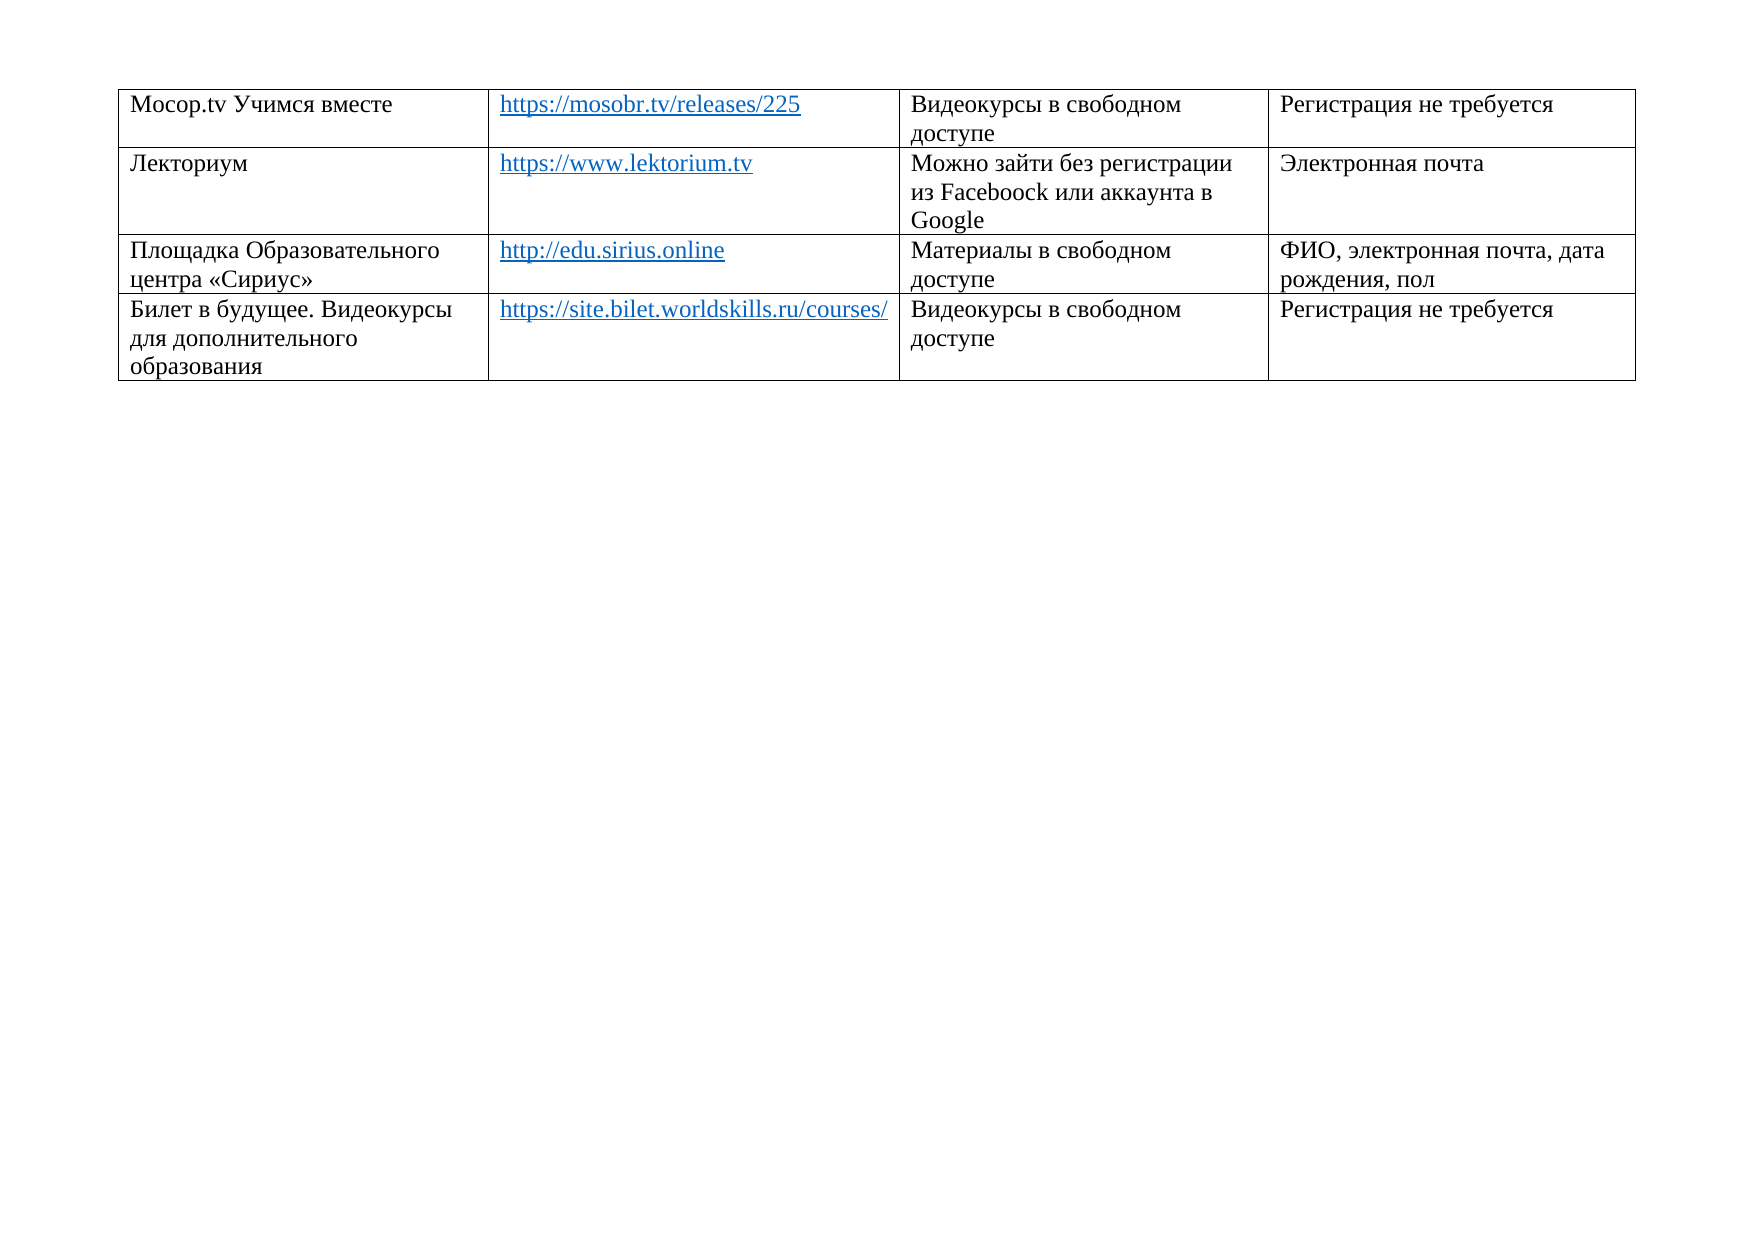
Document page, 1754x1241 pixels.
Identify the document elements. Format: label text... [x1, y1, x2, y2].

table_cell Электронная почта [1269, 148, 1635, 234]
table_cell https://www.lektorium.tv [489, 148, 899, 234]
table_cell Регистрация не требуется [1269, 90, 1635, 147]
table_cell Видеокурсы в свободном доступе [900, 294, 1268, 380]
table_cell Площадка Образовательного центра «Сириус» [119, 235, 488, 293]
table_cell Видеокурсы в свободном доступе [900, 90, 1268, 147]
table_cell Регистрация не требуется [1269, 294, 1635, 380]
table_cell Лекториум [119, 148, 488, 234]
table_cell ФИО, электронная почта, дата рождения, пол [1269, 235, 1635, 293]
table_cell Можно зайти без регистрации из Faceboock или аккаунта в Google [900, 148, 1268, 234]
table_cell https://mosobr.tv/releases/225 [489, 90, 899, 147]
table_cell Материалы в свободном доступе [900, 235, 1268, 293]
table_cell Билет в будущее. Видеокурсы для дополнительного образования [119, 294, 488, 380]
table_cell http://edu.sirius.online [489, 235, 899, 293]
table_cell https://site.bilet.worldskills.ru/courses/ [489, 294, 899, 380]
table_cell Мосор.tv Учимся вместе [119, 90, 488, 147]
